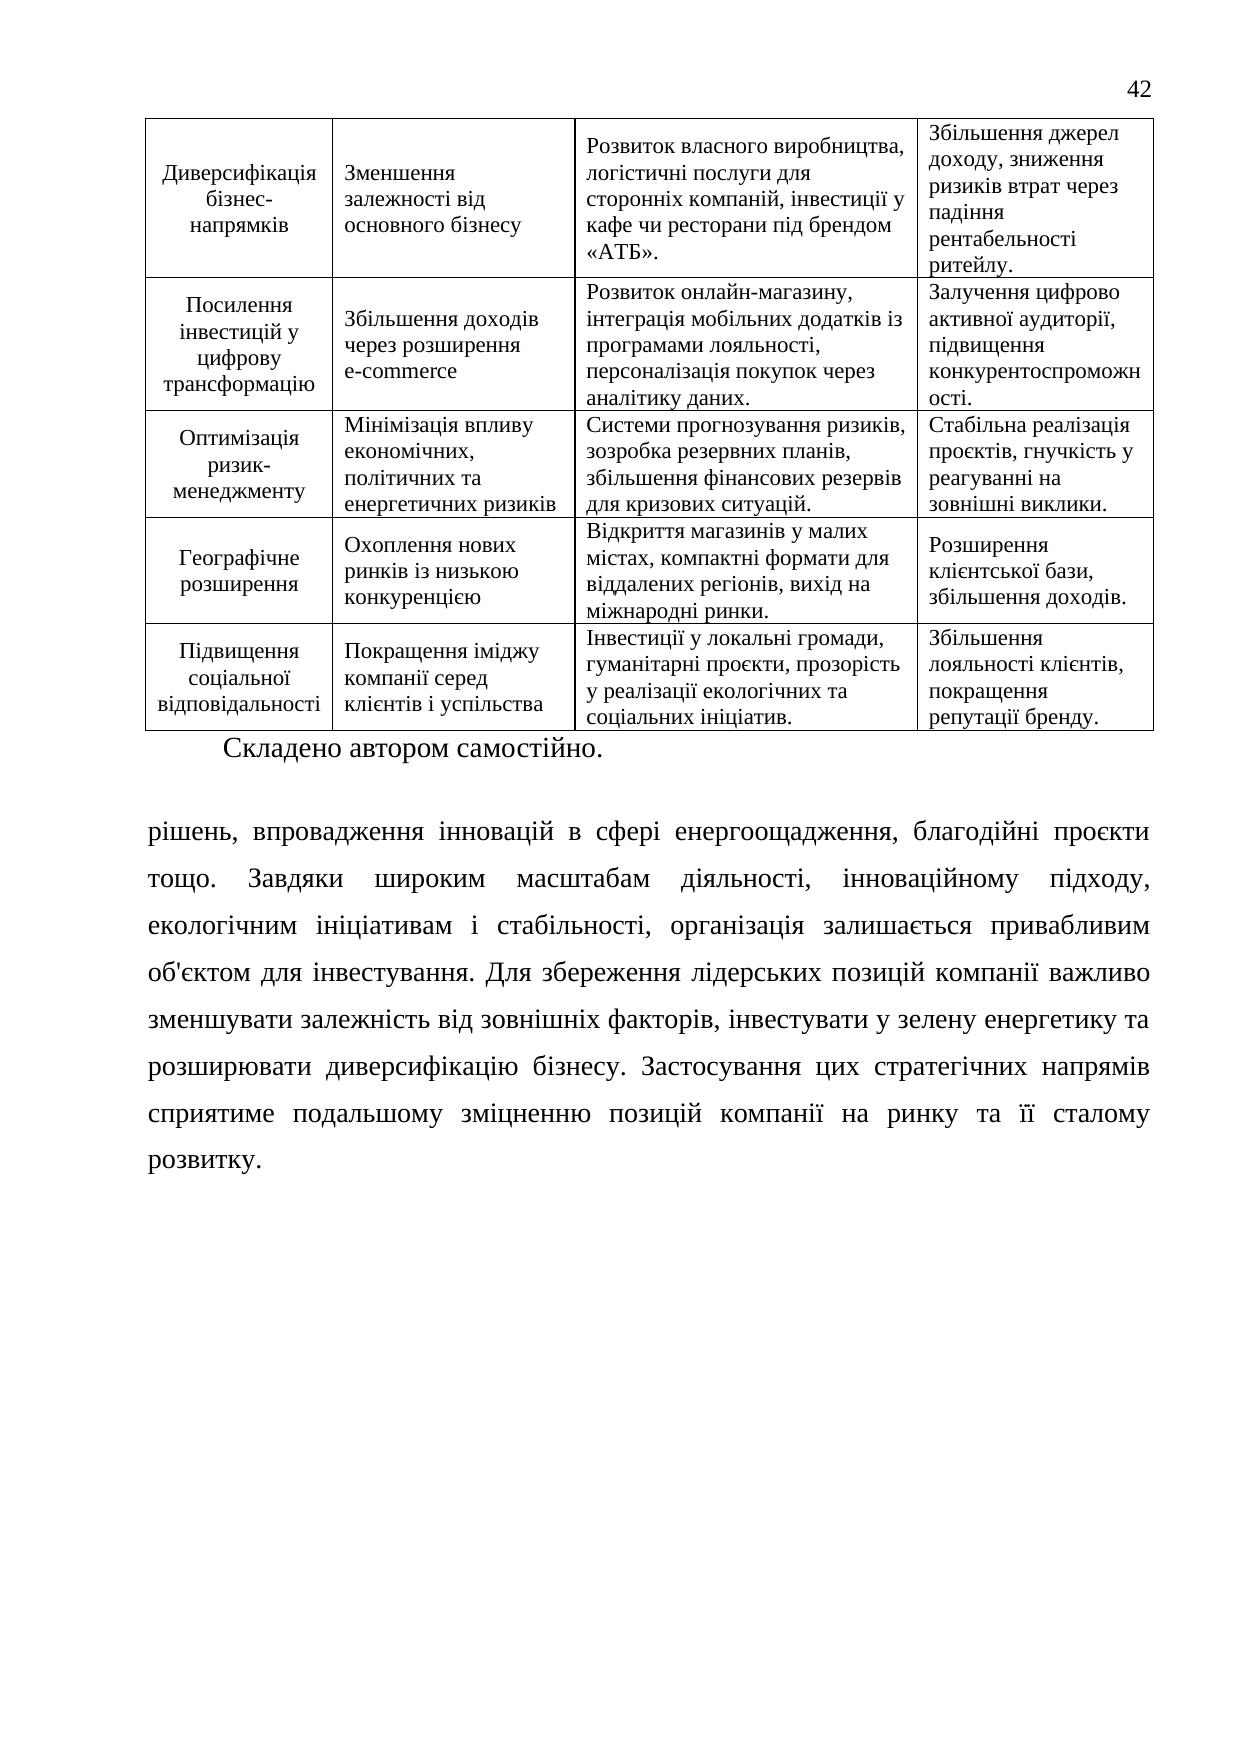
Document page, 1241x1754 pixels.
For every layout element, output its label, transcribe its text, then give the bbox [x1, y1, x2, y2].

table_cell Охоплення нових ринків із низькою конкуренцією [333, 518, 574, 623]
table_cell Стабільна реалізація проєктів, гнучкість у реагуванні на зовнішні виклики. [918, 411, 1153, 517]
table_cell Збільшення лояльності клієнтів, покращення репутації бренду. [918, 624, 1153, 729]
table_cell Оптимізація ризик-менеджменту [146, 411, 332, 517]
table_cell Відкриття магазинів у малих містах, компактні формати для віддалених регіонів, вихід на міжнародні ринки. [576, 518, 917, 623]
table_cell Покращення іміджу компанії серед клієнтів і успільства [333, 624, 574, 729]
table_cell Збільшення джерел доходу, зниження ризиків втрат через падіння рентабельності ритейлу. [918, 119, 1153, 277]
table_cell Залучення цифрово активної аудиторії, підвищення конкурентоспроможності. [918, 278, 1153, 410]
table_cell Збільшення доходів через розширення e-commerce [333, 278, 574, 410]
text рішень, впровадження інновацій в сфері енергоощадження, благодійні проєкти тощо. Завдяки широким масштабам діяльності, інноваційному підходу, екологічним ініціативам і стабільності, організація залишається привабливим об'єктом для інвестування. Для збереження лідерських позицій компанії важливо зменшувати залежність від зовнішніх факторів, інвестувати у зелену енергетику та розширювати диверсифікацію бізнесу. Застосування цих стратегічних напрямів сприятиме подальшому зміцненню позицій компанії на ринку та її сталому розвитку. [148, 814, 1152, 1175]
table_cell Диверсифікація бізнес-напрямків [146, 119, 332, 277]
table_cell Розвиток власного виробництва, логістичні послуги для сторонніх компаній, інвестиції у кафе чи ресторани під брендом «АТБ». [576, 119, 917, 277]
table_cell Інвестиції у локальні громади, гуманітарні проєкти, прозорість у реалізації екологічних та соціальних ініціатив. [576, 624, 917, 729]
table_cell Розширення клієнтської бази, збільшення доходів. [918, 518, 1153, 623]
table_cell Підвищення соціальної відповідальності [146, 624, 332, 729]
table_cell Посилення інвестицій у цифрову трансформацію [146, 278, 332, 410]
table_cell Розвиток онлайн-магазину, інтеграція мобільних додатків із програмами лояльності, персоналізація покупок через аналітику даних. [576, 278, 917, 410]
text Складено автором самостійно. [148, 731, 1152, 764]
table_cell Мінімізація впливу економічних, політичних та енергетичних ризиків [333, 411, 574, 517]
table_cell Зменшення залежності від основного бізнесу [333, 119, 574, 277]
table_cell Географічне розширення [146, 518, 332, 623]
table_cell Системи прогнозування ризиків, зозробка резервних планів, збільшення фінансових резервів для кризових ситуацій. [576, 411, 917, 517]
